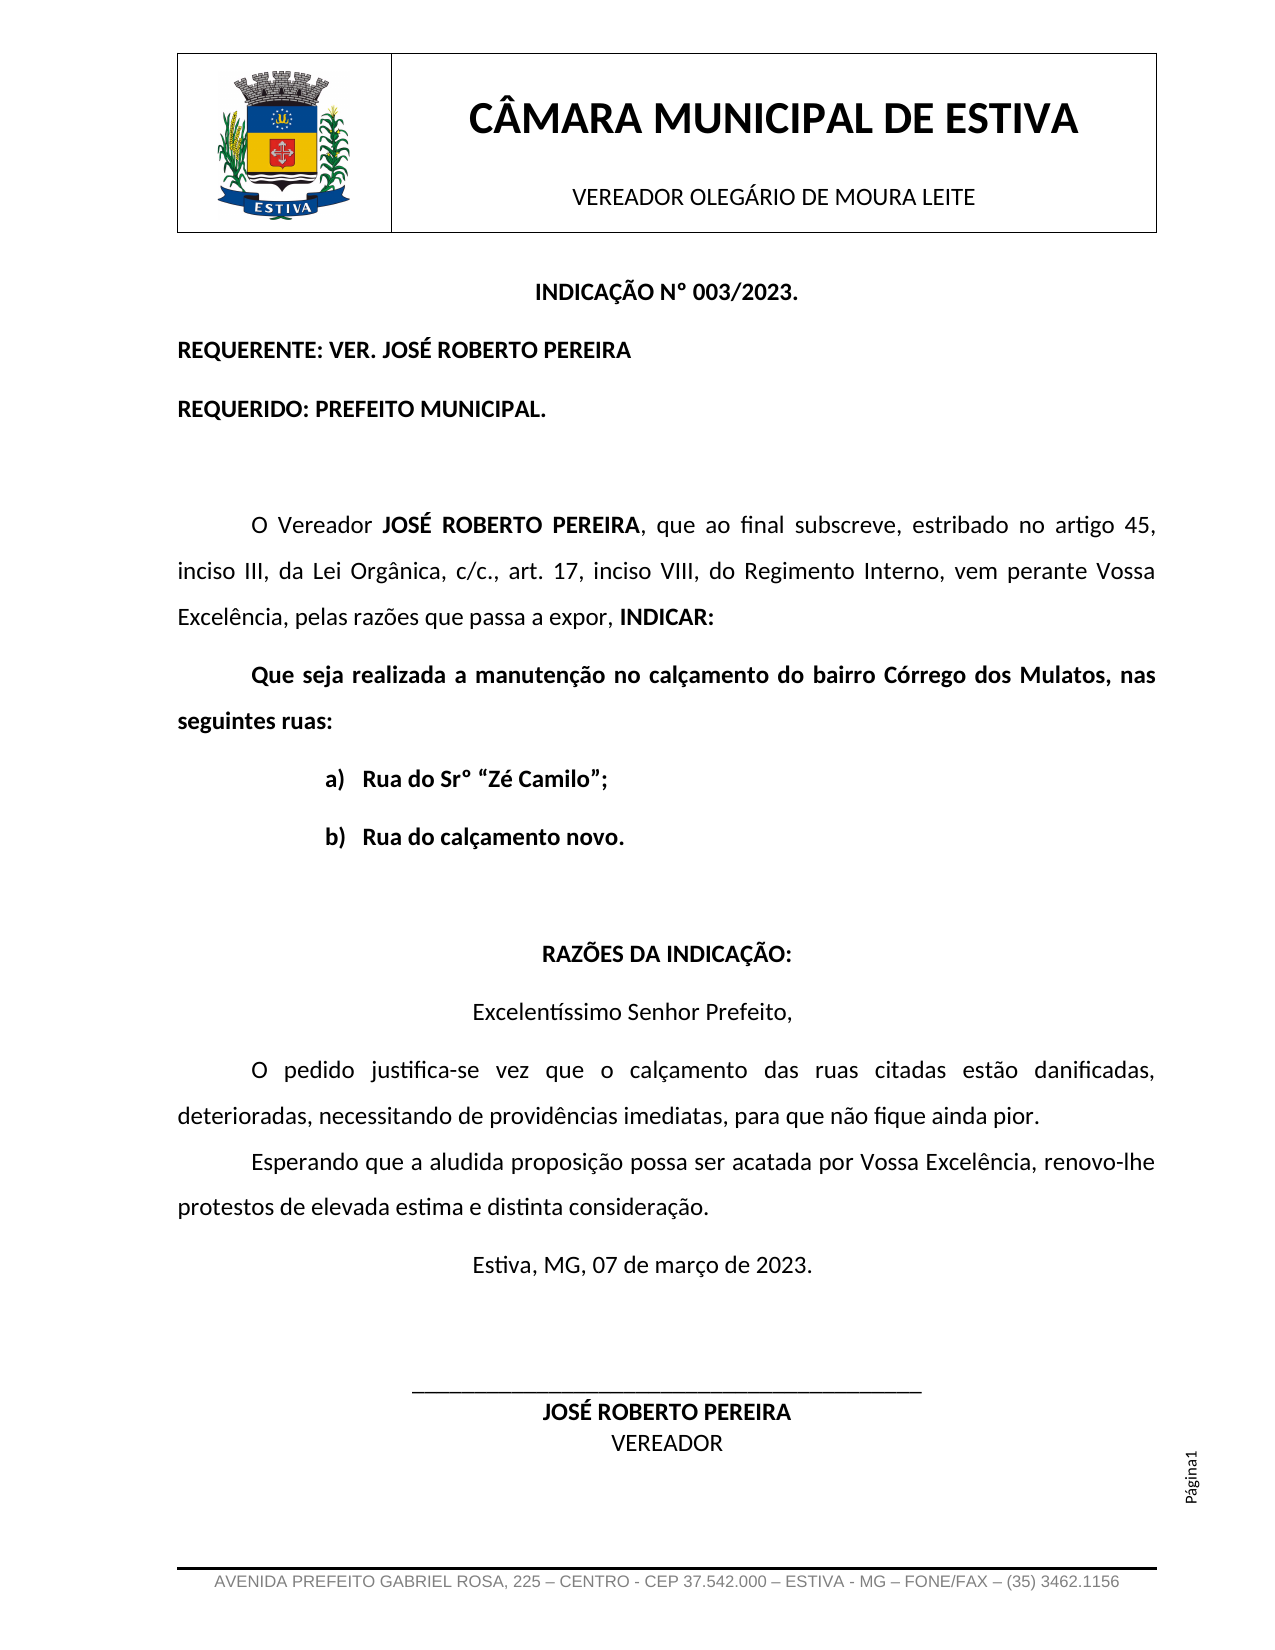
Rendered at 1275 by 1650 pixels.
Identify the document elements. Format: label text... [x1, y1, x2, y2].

text RAZÕES DA INDICAÇÃO: [177, 938, 1157, 968]
text REQUERIDO: PREFEITO MUNICIPAL. [177, 393, 1157, 423]
text REQUERENTE: VER. JOSÉ ROBERTO PEREIRA [177, 335, 1157, 365]
text O Vereador JOSÉ ROBERTO PEREIRA, que ao final subscreve, estribado no artigo 45, inciso III, da Lei Orgânica, c/c., art. 17, inciso VIII, do Regimento Interno, vem perante Vossa Excelência, pelas razões que passa a expor, INDICAR: [177, 509, 1157, 631]
text _________________________________________ [177, 1366, 1157, 1397]
text VEREADOR [177, 1427, 1157, 1458]
text Esperando que a aludida proposição possa ser acatada por Vossa Excelência, renovo-lhe protestos de elevada estima e distinta consideração. [177, 1146, 1157, 1222]
text Que seja realizada a manutenção no calçamento do bairro Córrego dos Mulatos, nas seguintes ruas: [177, 659, 1157, 735]
text JOSÉ ROBERTO PEREIRA [177, 1397, 1157, 1427]
text Excelentíssimo Senhor Prefeito, [177, 996, 1157, 1026]
text INDICAÇÃO Nº 003/2023. [177, 276, 1157, 307]
list Rua do Srº “Zé Camilo”; [325, 763, 1157, 793]
text O pedido justifica-se vez que o calçamento das ruas citadas estão danificadas, deterioradas, necessitando de providências imediatas, para que não fique ainda pior. [177, 1054, 1157, 1130]
text Estiva, MG, 07 de março de 2023. [177, 1249, 1157, 1280]
list Rua do calçamento novo. [325, 821, 1157, 852]
picture [217, 71, 350, 220]
